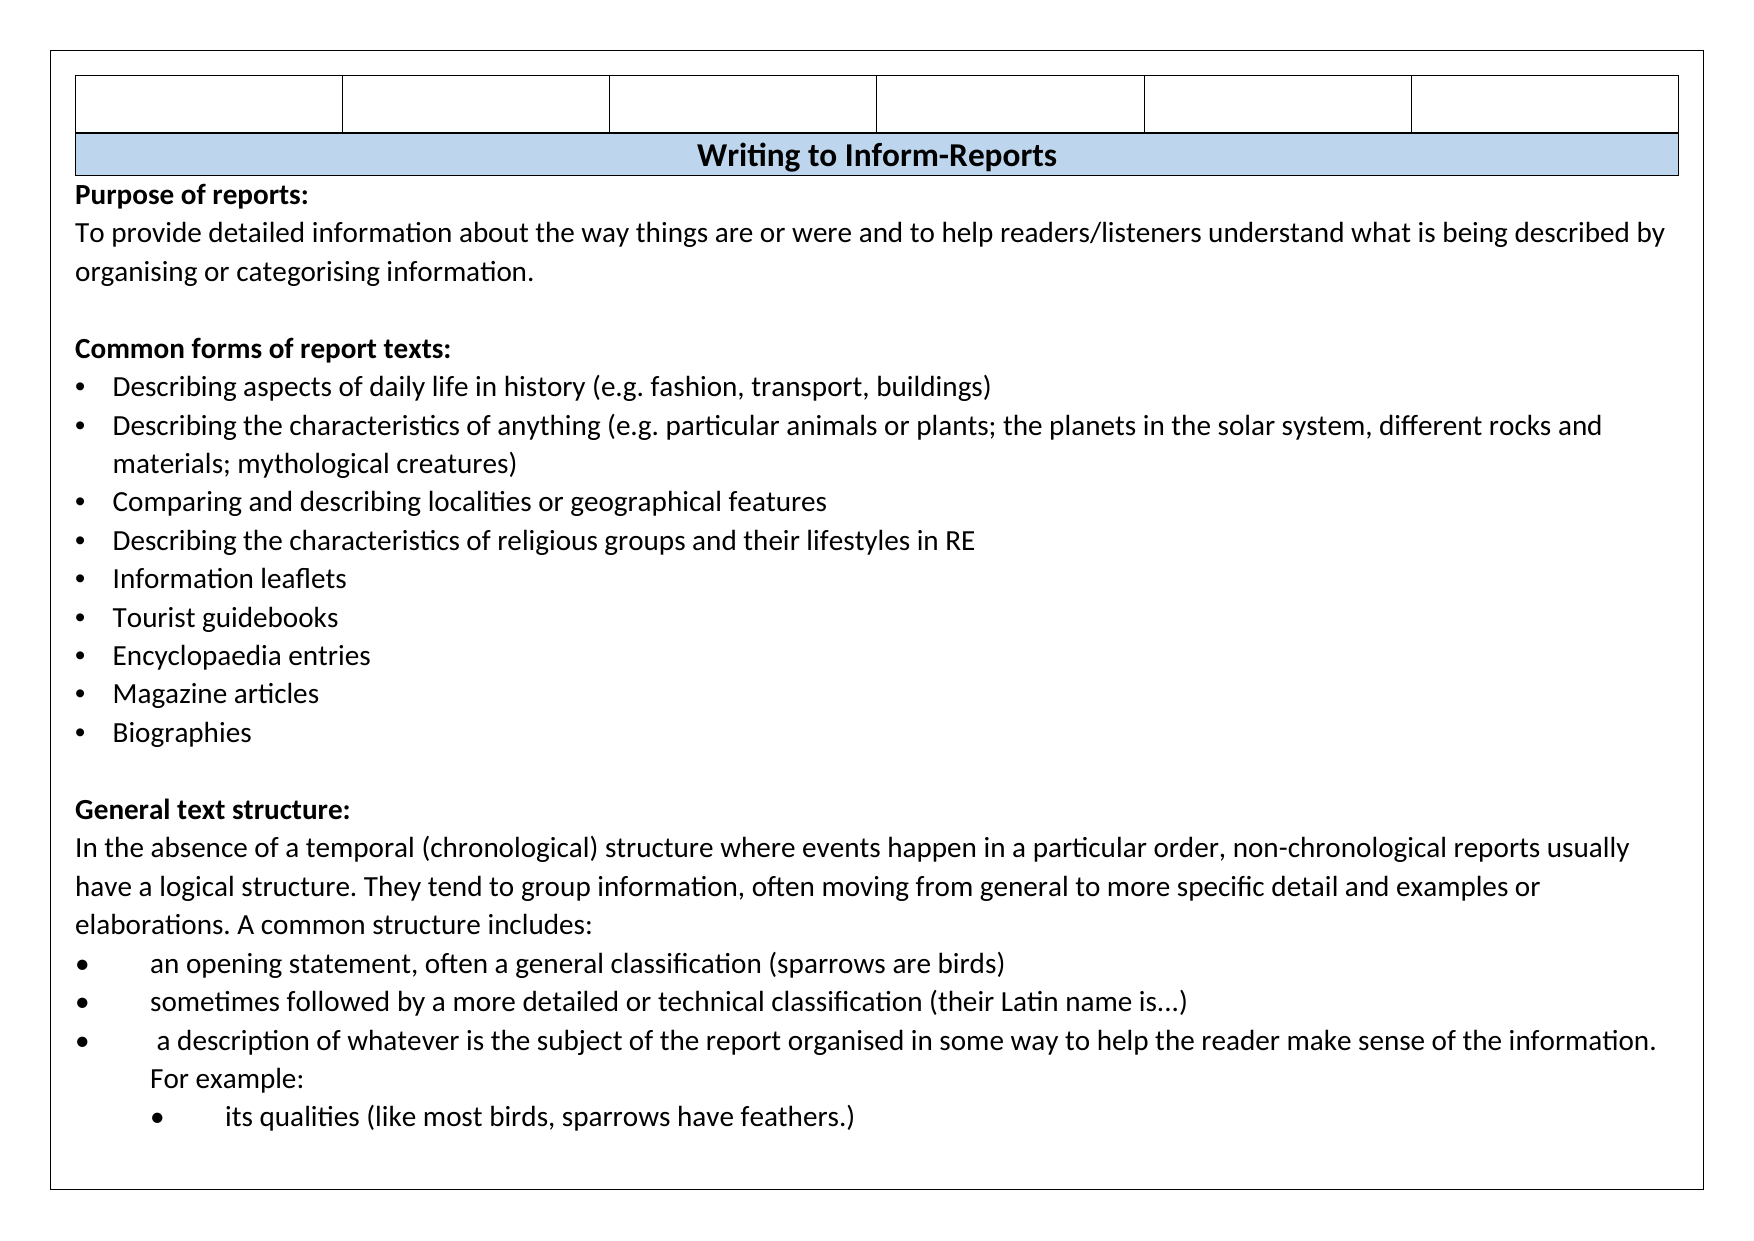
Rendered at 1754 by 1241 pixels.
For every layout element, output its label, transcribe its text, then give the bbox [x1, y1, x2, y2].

list Tourist guidebooks [75, 599, 1679, 634]
text To provide detailed information about the way things are or were and to help readers/listeners understand what is being described by organising or categorising information. [75, 214, 1679, 288]
text • sometimes followed by a more detailed or technical classification (their Latin name is...) [75, 983, 1679, 1019]
list Comparing and describing localities or geographical features [75, 483, 1679, 519]
text • an opening statement, often a general classification (sparrows are birds) [75, 945, 1679, 980]
list Information leaflets [75, 560, 1679, 596]
text General text structure: [75, 791, 1679, 827]
text Common forms of report texts: [75, 330, 1679, 365]
list Magazine articles [75, 676, 1679, 711]
list Biographies [75, 714, 1679, 750]
table_header Writing to Inform-Reports [76, 134, 1678, 175]
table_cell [343, 76, 609, 132]
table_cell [1145, 76, 1411, 132]
text In the absence of a temporal (chronological) structure where events happen in a particular order, non-chronological reports usually have a logical structure. They tend to group information, often moving from general to more specific detail and examples or elaborations. A common structure includes: [75, 829, 1679, 942]
list Describing aspects of daily life in history (e.g. fashion, transport, buildings) [75, 368, 1679, 404]
list Describing the characteristics of religious groups and their lifestyles in RE [75, 522, 1679, 557]
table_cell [1412, 76, 1678, 132]
list Encyclopaedia entries [75, 637, 1679, 673]
text • a description of whatever is the subject of the report organised in some way to help the reader make sense of the information. For example: [75, 1022, 1679, 1096]
list Describing the characteristics of anything (e.g. particular animals or plants; the planets in the solar system, different rocks and materials; mythological creatures) [75, 407, 1679, 481]
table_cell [610, 76, 876, 132]
text • its qualities (like most birds, sparrows have feathers.) [150, 1098, 1679, 1134]
text Purpose of reports: [75, 176, 1679, 212]
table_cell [877, 76, 1144, 132]
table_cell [76, 76, 342, 132]
